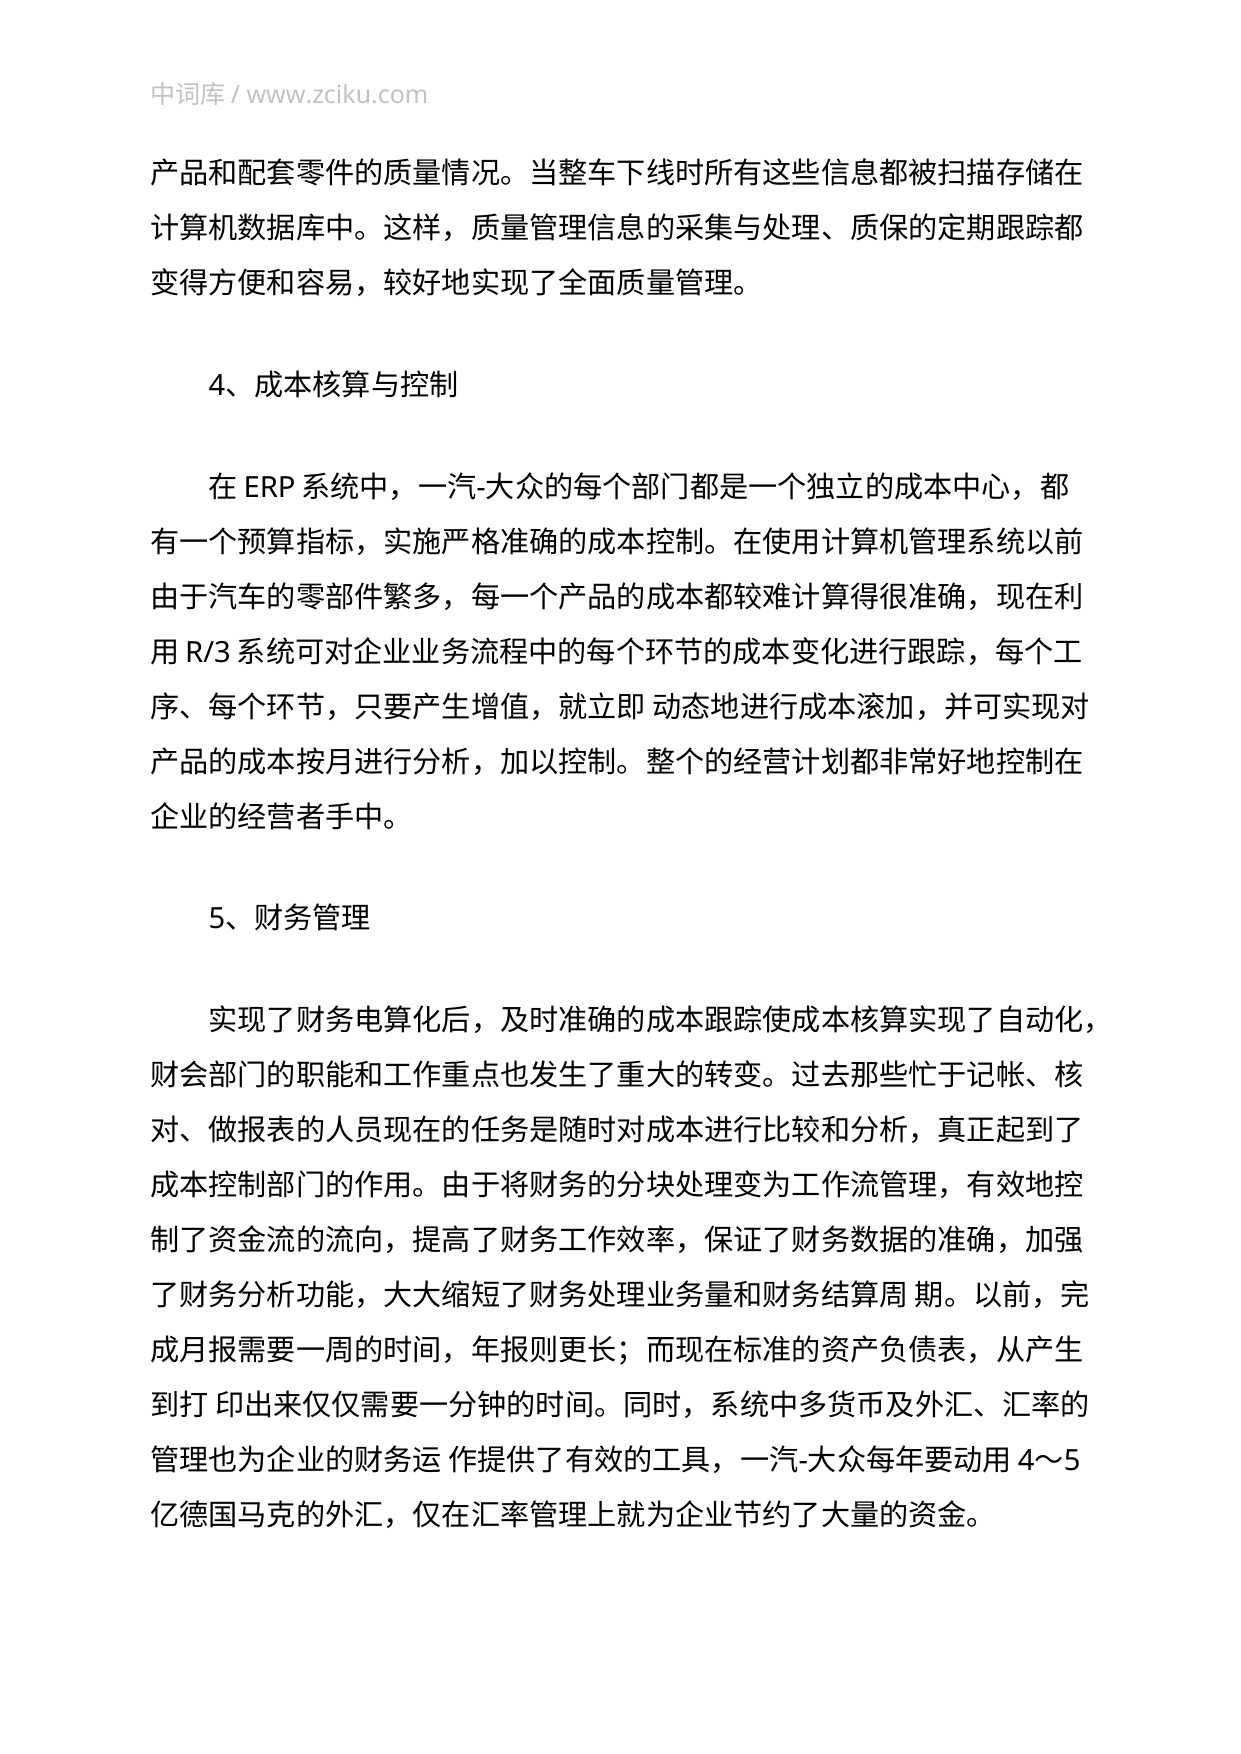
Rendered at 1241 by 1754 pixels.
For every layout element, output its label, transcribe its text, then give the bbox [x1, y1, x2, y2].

text 实现了财务电算化后，及时准确的成本跟踪使成本核算实现了自动化，财会部门的职能和工作重点也发生了重大的转变。过去那些忙于记帐、核对、做报表的人员现在的任务是随时对成本进行比较和分析，真正起到了成本控制部门的作用。由于将财务的分块处理变为工作流管理，有效地控制了资金流的流向，提高了财务工作效率，保证了财务数据的准确，加强了财务分析功能，大大缩短了财务处理业务量和财务结算周 期。以前，完成月报需要一周的时间，年报则更长；而现在标准的资产负债表，从产生到打 印出来仅仅需要一分钟的时间。同时，系统中多货币及外汇、汇率的管理也为企业的财务运 作提供了有效的工具，一汽-大众每年要动用4～5亿德国马克的外汇，仅在汇率管理上就为企业节约了大量的资金。 [150, 997, 1090, 1533]
text 4、成本核算与控制 [150, 362, 1090, 404]
text 在ERP系统中，一汽-大众的每个部门都是一个独立的成本中心，都有一个预算指标，实施严格准确的成本控制。在使用计算机管理系统以前由于汽车的零部件繁多，每一个产品的成本都较难计算得很准确，现在利用R/3系统可对企业业务流程中的每个环节的成本变化进行跟踪，每个工序、每个环节，只要产生增值，就立即 动态地进行成本滚加，并可实现对产品的成本按月进行分析，加以控制。整个的经营计划都非常好地控制在企业的经营者手中。 [150, 463, 1090, 835]
text 5、财务管理 [150, 895, 1090, 937]
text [150, 150, 1090, 302]
